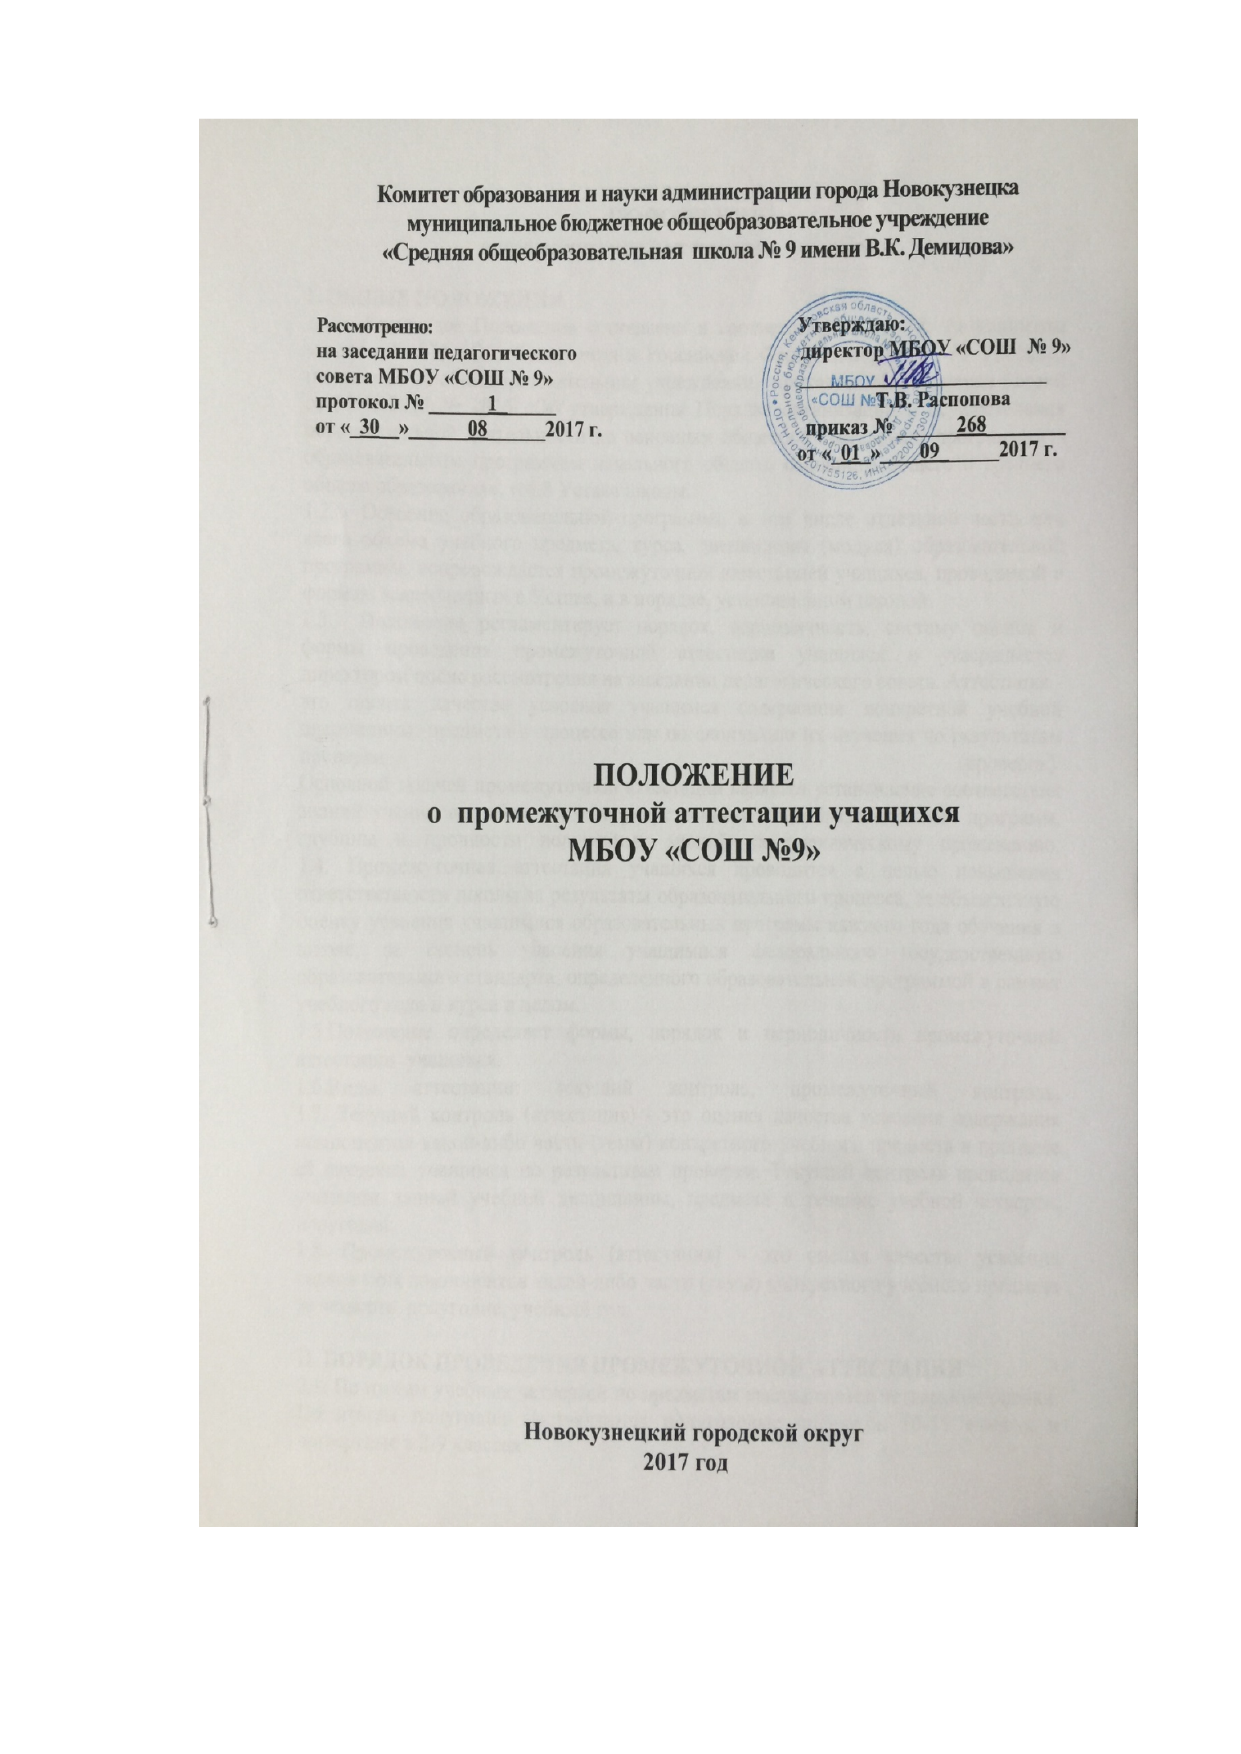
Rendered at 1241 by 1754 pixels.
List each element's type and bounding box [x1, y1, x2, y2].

picture [200, 120, 1138, 1526]
